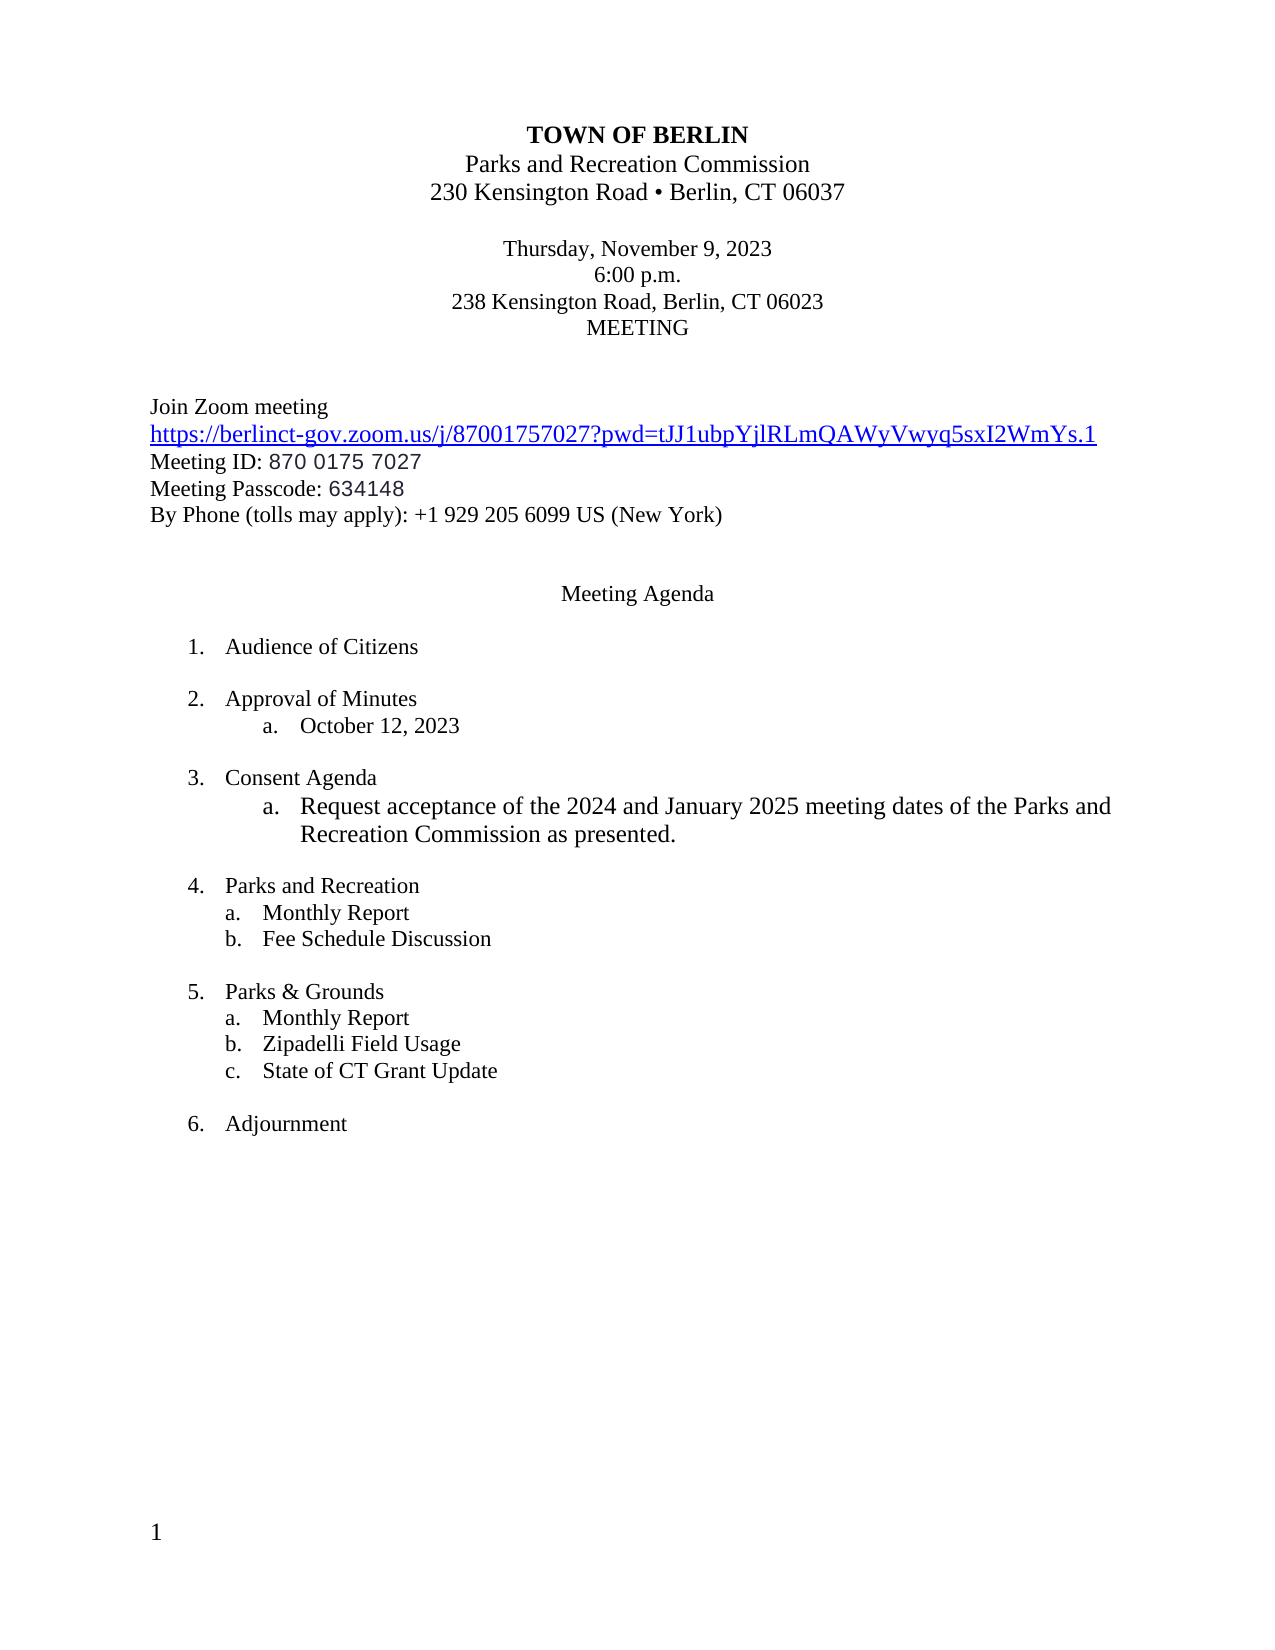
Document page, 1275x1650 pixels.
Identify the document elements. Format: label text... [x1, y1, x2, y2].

text Parks and Recreation Commission [150, 149, 1125, 177]
text Meeting Agenda [150, 580, 1125, 606]
text TOWN OF BERLIN [150, 120, 1125, 149]
list Monthly Report [225, 1004, 1125, 1031]
list State of CT Grant Update [225, 1057, 1125, 1083]
list Consent Agenda [187, 764, 1125, 791]
text Thursday, November 9, 2023 [150, 235, 1125, 261]
list October 12, 2023 [262, 712, 1125, 738]
list Audience of Citizens [187, 633, 1125, 659]
text https://berlinct-gov.zoom.us/j/87001757027?pwd=tJJ1ubpYjlRLmQAWyVwyq5sxI2WmYs.1 [150, 419, 1125, 448]
text By Phone (tolls may apply): +1 929 205 6099 US (New York) [414, 501, 1125, 527]
text Meeting ID: 870 0175 7027 [150, 448, 1125, 474]
list Parks and Recreation [187, 872, 1125, 899]
text 6:00 p.m. [150, 261, 1125, 288]
list Monthly Report [225, 899, 1125, 925]
list Adjournment [187, 1109, 1125, 1136]
text Join Zoom meeting [150, 393, 1125, 419]
list Zipadelli Field Usage [225, 1031, 1125, 1057]
text 238 Kensington Road, Berlin, CT 06023 [150, 288, 1125, 314]
list Parks & Grounds [187, 978, 1125, 1004]
list Request acceptance of the 2024 and January 2025 meeting dates of the Parks and Recreation Commission as presented. [262, 791, 1125, 848]
list Approval of Minutes [187, 685, 1125, 712]
text 230 Kensington Road • Berlin, CT 06037 [150, 177, 1125, 206]
list Fee Schedule Discussion [225, 925, 1125, 951]
text MEETING [150, 314, 1125, 340]
text Meeting Passcode: 634148 [150, 474, 1125, 501]
